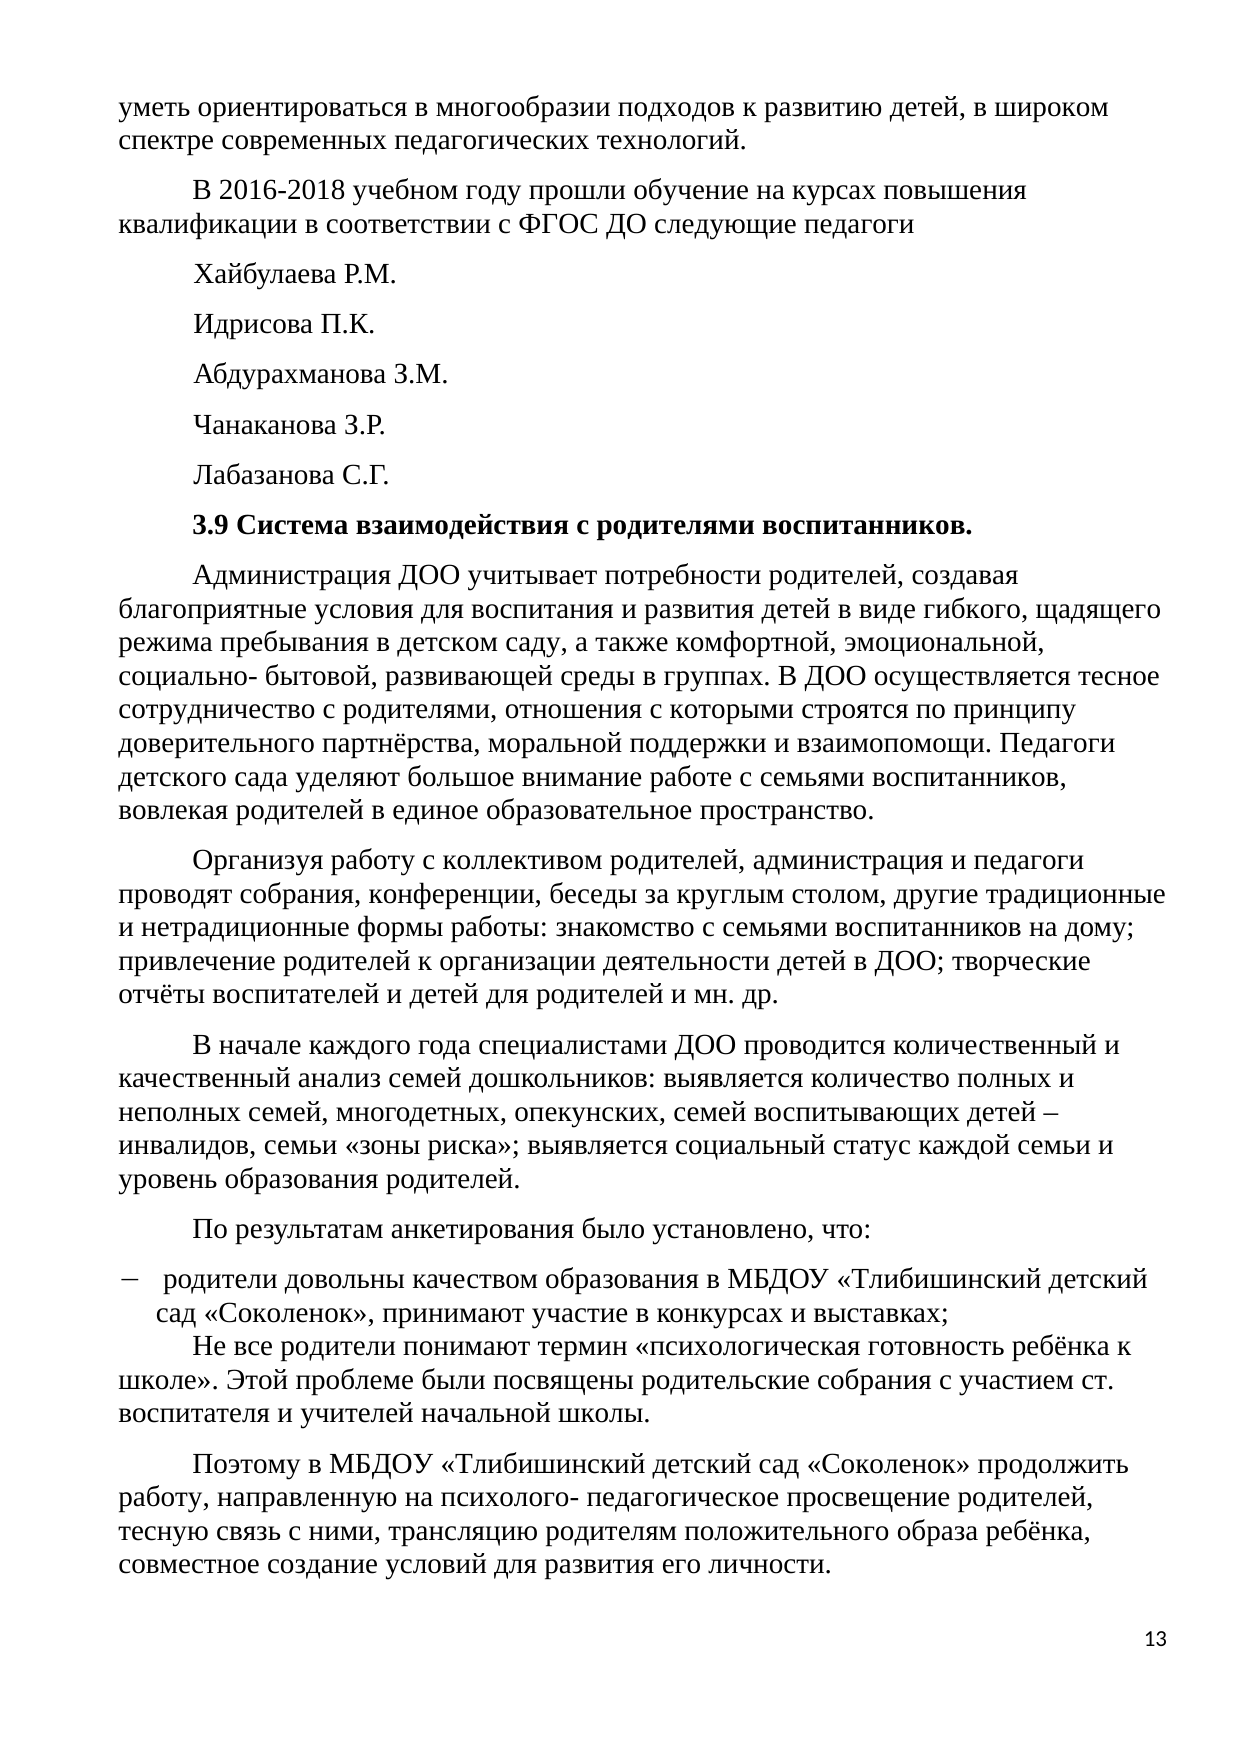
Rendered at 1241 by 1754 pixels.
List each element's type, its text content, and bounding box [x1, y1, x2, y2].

text Поэтому в МБДОУ «Тлибишинский детский сад «Соколенок» продолжить работу, направленную на психолого- педагогическое просвещение родителей, тесную связь с ними, трансляцию родителям положительного образа ребёнка, совместное создание условий для развития его личности. [118, 1446, 1167, 1580]
list Лабазанова С.Г. [193, 457, 1167, 491]
list Идрисова П.К. [193, 306, 1167, 340]
list Абдурахманова З.М. [193, 357, 1167, 390]
text По результатам анкетирования было установлено, что: [118, 1211, 1167, 1245]
text В 2016-2018 учебном году прошли обучение на курсах повышения квалификации в соответствии с ФГОС ДО следующие педагоги [118, 172, 1167, 239]
text В начале каждого года специалистами ДОО проводится количественный и качественный анализ семей дошкольников: выявляется количество полных и неполных семей, многодетных, опекунских, семей воспитывающих детей –инвалидов, семьи «зоны риска»; выявляется социальный статус каждой семьи и уровень образования родителей. [118, 1027, 1167, 1194]
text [118, 89, 1167, 156]
list Чанаканова З.Р. [193, 407, 1167, 440]
text Организуя работу с коллективом родителей, администрация и педагоги проводят собрания, конференции, беседы за круглым столом, другие традиционные и нетрадиционные формы работы: знакомство с семьями воспитанников на дому; привлечение родителей к организации деятельности детей в ДОО; творческие отчёты воспитателей и детей для родителей и мн. др. [118, 842, 1167, 1010]
text Не все родители понимают термин «психологическая готовность ребёнка к школе». Этой проблеме были посвящены родительские собрания с участием ст. воспитателя и учителей начальной школы. [118, 1328, 1167, 1429]
list родители довольны качеством образования в МБДОУ «Тлибишинский детский сад «Соколенок», принимают участие в конкурсах и выставках; [118, 1261, 1167, 1328]
list Хайбулаева Р.М. [193, 256, 1167, 290]
text Администрация ДОО учитывает потребности родителей, создавая благоприятные условия для воспитания и развития детей в виде гибкого, щадящего режима пребывания в детском саду, а также комфортной, эмоциональной, социально- бытовой, развивающей среды в группах. В ДОО осуществляется тесное сотрудничество с родителями, отношения с которыми строятся по принципу доверительного партнёрства, моральной поддержки и взаимопомощи. Педагоги детского сада уделяют большое внимание работе с семьями воспитанников, вовлекая родителей в единое образовательное пространство. [118, 557, 1167, 826]
text 3.9 Система взаимодействия с родителями воспитанников. [118, 507, 1167, 541]
